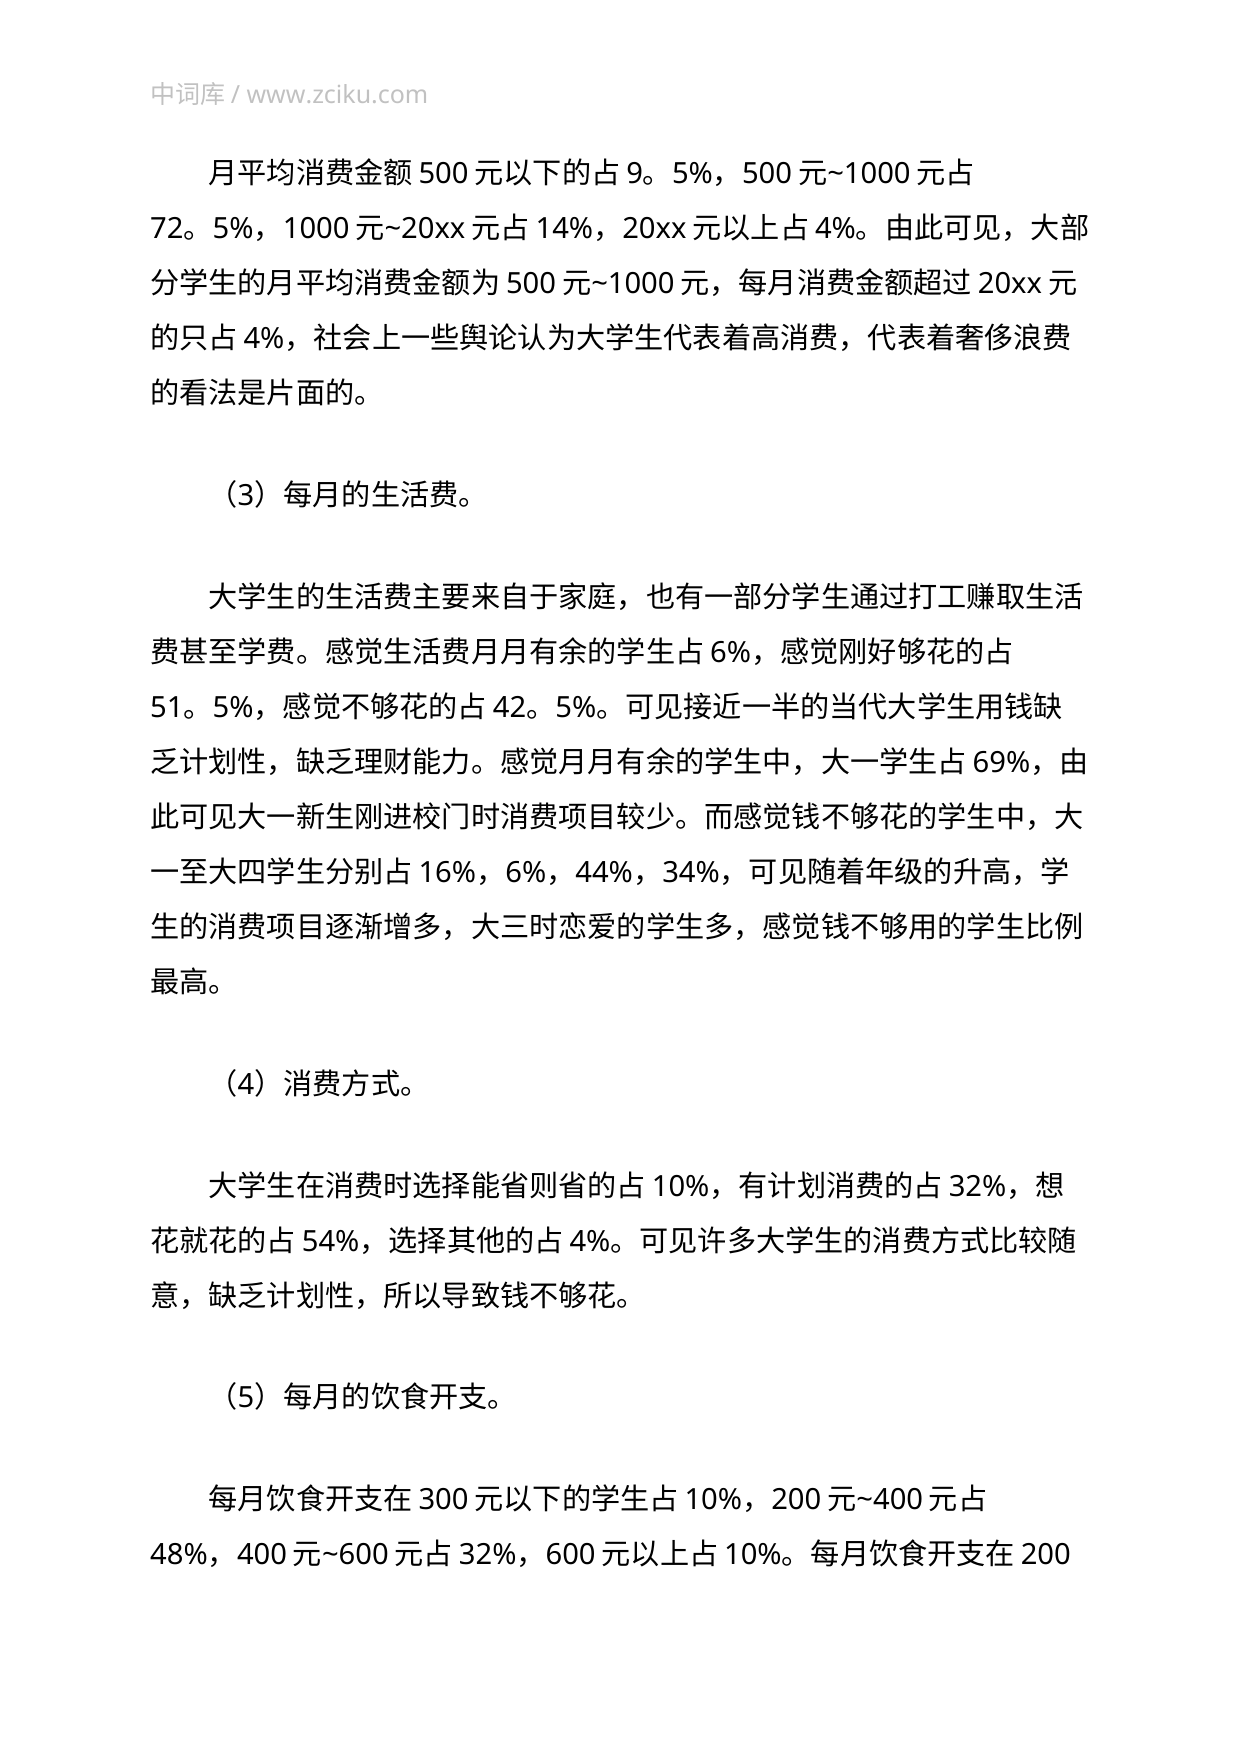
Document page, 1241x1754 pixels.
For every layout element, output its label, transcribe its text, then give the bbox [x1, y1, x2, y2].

text 大学生在消费时选择能省则省的占10%，有计划消费的占32%，想花就花的占54%，选择其他的占4%。可见许多大学生的消费方式比较随意，缺乏计划性，所以导致钱不够花。 [150, 1162, 1090, 1314]
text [150, 1476, 1090, 1573]
text （4）消费方式。 [150, 1060, 1090, 1103]
text 大学生的生活费主要来自于家庭，也有一部分学生通过打工赚取生活费甚至学费。感觉生活费月月有余的学生占6%，感觉刚好够花的占51。5%，感觉不够花的占42。5%。可见接近一半的当代大学生用钱缺乏计划性，缺乏理财能力。感觉月月有余的学生中，大一学生占69%，由此可见大一新生刚进校门时消费项目较少。而感觉钱不够花的学生中，大一至大四学生分别占16%，6%，44%，34%，可见随着年级的升高，学生的消费项目逐渐增多，大三时恋爱的学生多，感觉钱不够用的学生比例最高。 [150, 574, 1090, 1001]
text （5）每月的饮食开支。 [150, 1374, 1090, 1416]
text （3）每月的生活费。 [150, 472, 1090, 514]
text 月平均消费金额500元以下的占9。5%，500元~1000元占72。5%，1000元~20xx元占14%，20xx元以上占4%。由此可见，大部分学生的月平均消费金额为500元~1000元，每月消费金额超过20xx元的只占4%，社会上一些舆论认为大学生代表着高消费，代表着奢侈浪费的看法是片面的。 [150, 150, 1090, 412]
